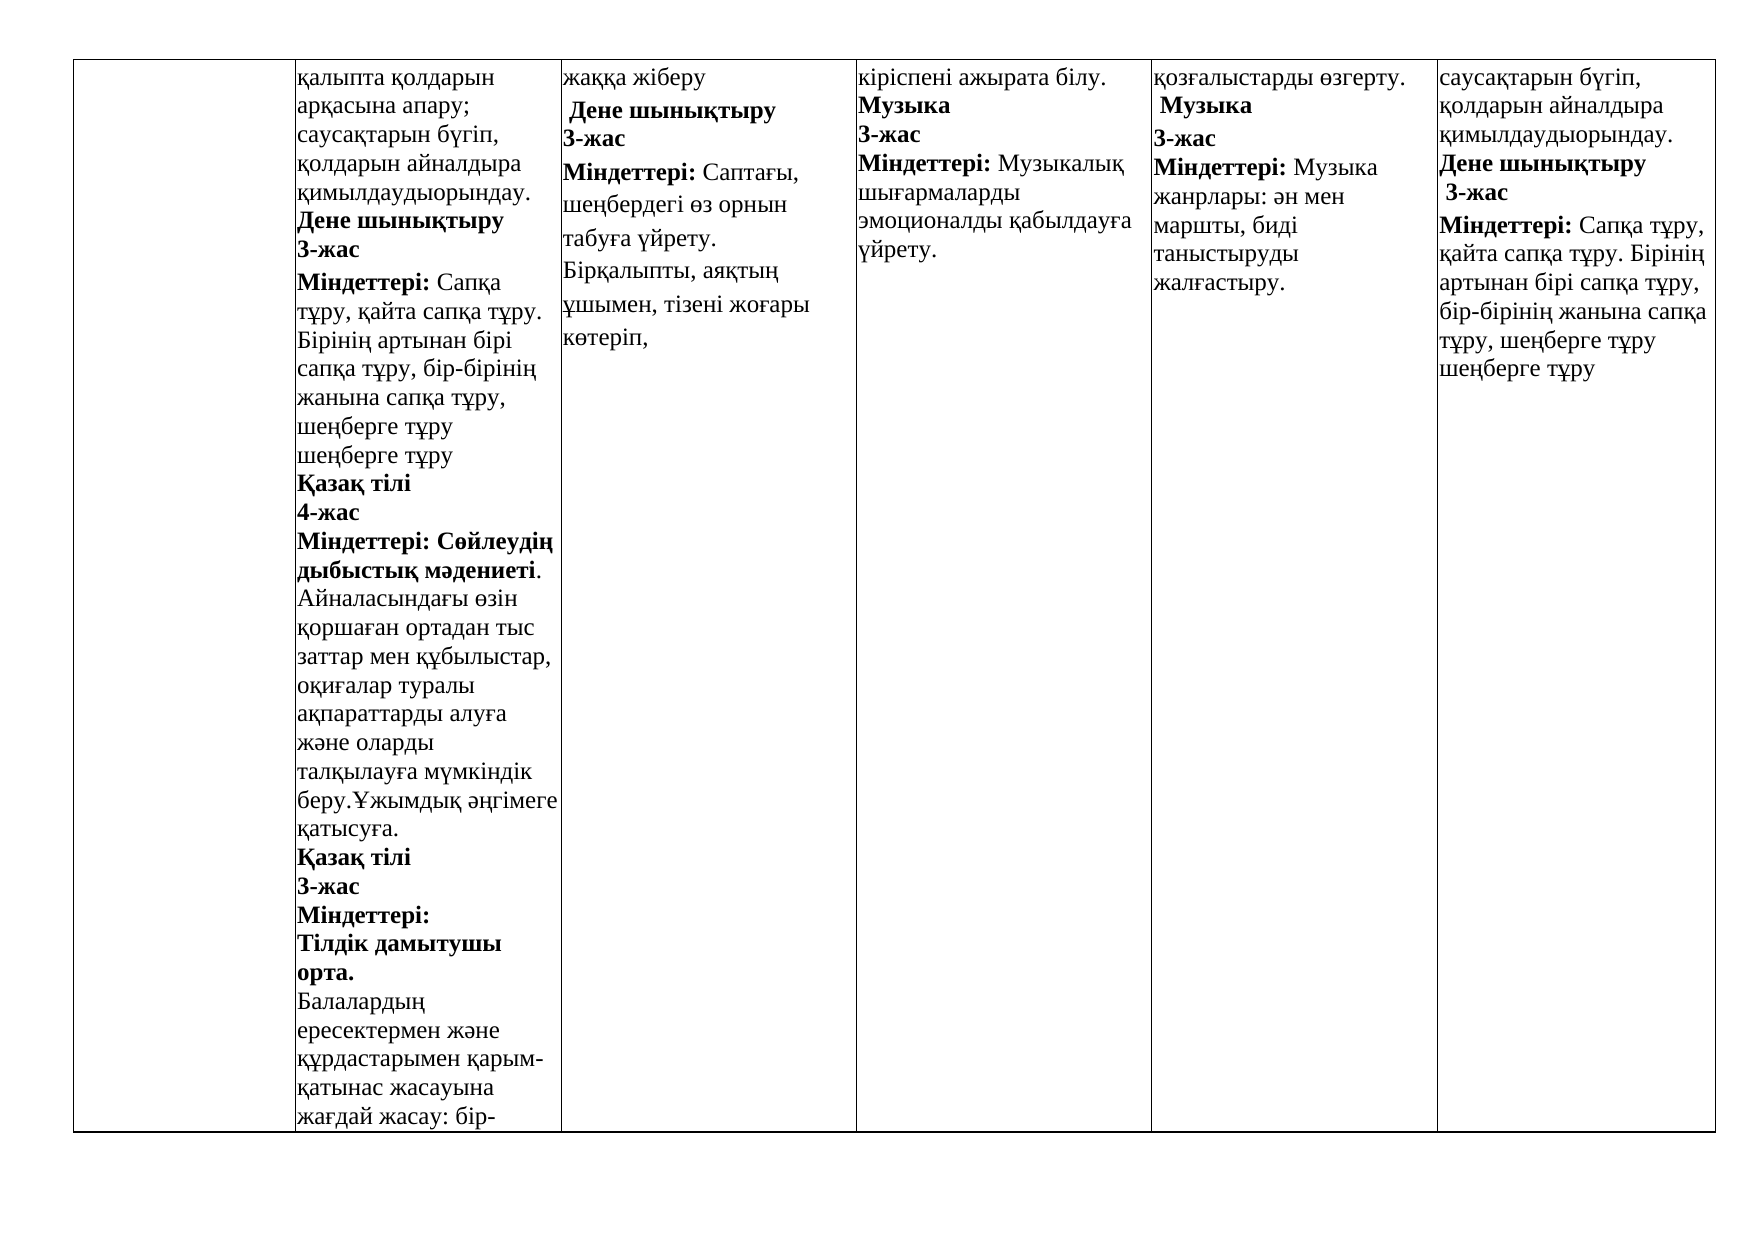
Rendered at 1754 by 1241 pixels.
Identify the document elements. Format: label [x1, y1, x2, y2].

table_cell [857, 60, 1151, 1131]
table_cell [562, 60, 856, 1131]
table_cell [1438, 60, 1715, 1131]
table_cell [1152, 60, 1437, 1131]
table_cell [296, 60, 561, 1131]
